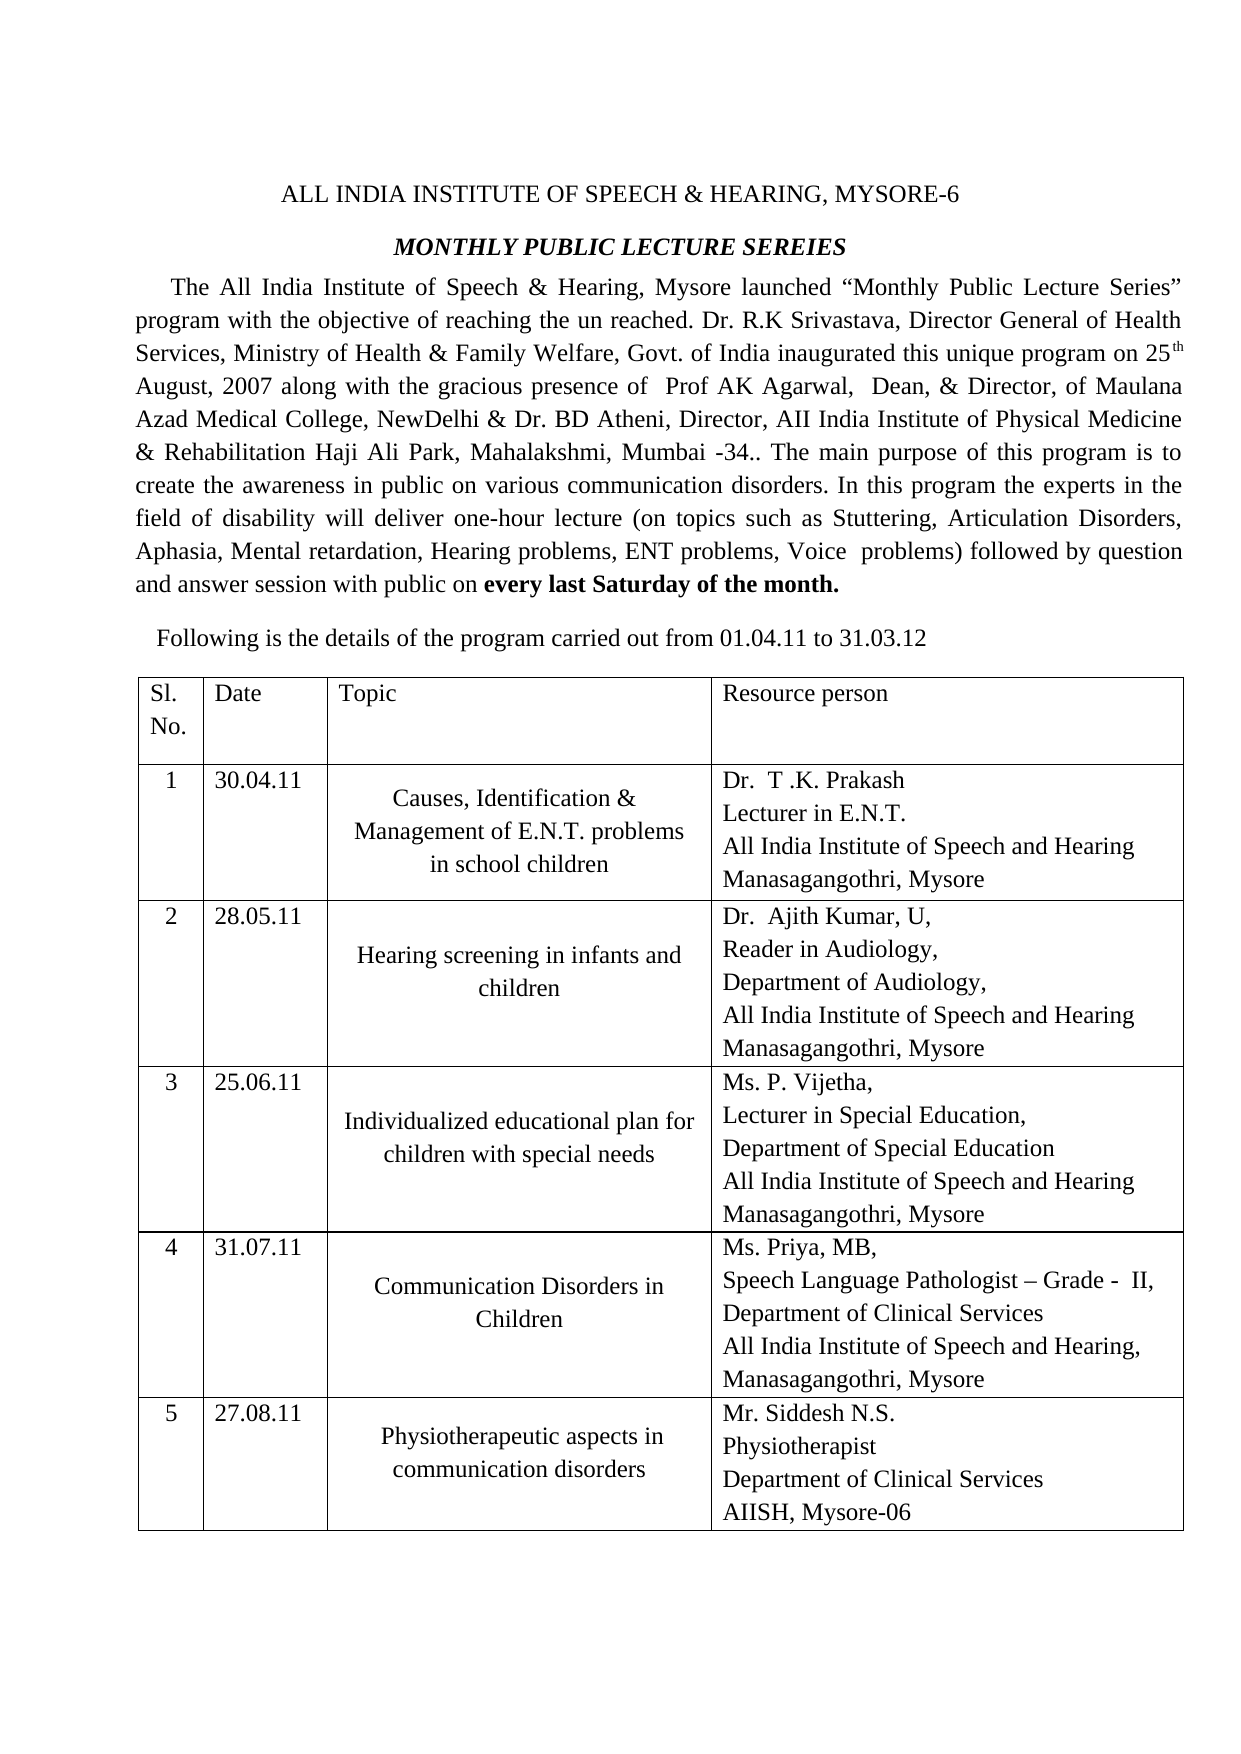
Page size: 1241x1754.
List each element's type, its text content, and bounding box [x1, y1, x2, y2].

table_header Resource person [712, 678, 1183, 764]
table_cell Ms. P. Vijetha, Lecturer in Special Education, Department of Special Education All India Institute of Speech and Hearing Manasagangothri, Mysore [712, 1067, 1183, 1231]
table_cell Dr. Ajith Kumar, U, Reader in Audiology, Department of Audiology, All India Institute of Speech and Hearing Manasagangothri, Mysore [712, 901, 1183, 1066]
table_header Sl. No. [139, 678, 203, 764]
table_cell 4 [139, 1233, 203, 1397]
table_cell Mr. Siddesh N.S. Physiotherapist Department of Clinical Services AIISH, Mysore-06 [712, 1398, 1183, 1530]
text ALL INDIA INSTITUTE OF SPEECH & HEARING, MYSORE-6 [150, 179, 1090, 207]
text Following is the details of the program carried out from 01.04.11 to 31.03.12 [150, 623, 1090, 652]
table_cell 3 [139, 1067, 203, 1231]
table_cell Causes, Identification & Management of E.N.T. problems in school children [328, 765, 711, 900]
table_cell 30.04.11 [204, 765, 327, 900]
table_cell Communication Disorders in Children [328, 1233, 711, 1397]
table_header Date [204, 678, 327, 764]
text The All India Institute of Speech & Hearing, Mysore launched “Monthly Public Lecture Series” program with the objective of reaching the un reached. Dr. R.K Srivastava, Director General of Health Services, Ministry of Health & Family Welfare, Govt. of India inaugurated this unique program on 25th August, 2007 along with the gracious presence of Prof AK Agarwal, Dean, & Director, of Maulana Azad Medical College, NewDelhi & Dr. BD Atheni, Director, AII India Institute of Physical Medicine & Rehabilitation Haji Ali Park, Mahalakshmi, Mumbai -34.. The main purpose of this program is to create the awareness in public on various communication disorders. In this program the experts in the field of disability will deliver one-hour lecture (on topics such as Stuttering, Articulation Disorders, Aphasia, Mental retardation, Hearing problems, ENT problems, Voice problems) followed by question and answer session with public on every last Saturday of the month. [135, 272, 1183, 598]
table_cell 27.08.11 [204, 1398, 327, 1530]
table_cell 1 [139, 765, 203, 900]
table_cell 25.06.11 [204, 1067, 327, 1231]
table_cell Individualized educational plan for children with special needs [328, 1067, 711, 1231]
table_cell 2 [139, 901, 203, 1066]
table_header Topic [328, 678, 711, 764]
table_cell 28.05.11 [204, 901, 327, 1066]
table_cell 5 [139, 1398, 203, 1530]
table_cell Ms. Priya, MB, Speech Language Pathologist – Grade - II, Department of Clinical Services All India Institute of Speech and Hearing, Manasagangothri, Mysore [712, 1233, 1183, 1397]
table_cell Dr. T .K. Prakash Lecturer in E.N.T. All India Institute of Speech and Hearing Manasagangothri, Mysore [712, 765, 1183, 900]
table_cell 31.07.11 [204, 1233, 327, 1397]
subtitle MONTHLY PUBLIC LECTURE SEREIES [150, 232, 1090, 261]
table_cell Hearing screening in infants and children [328, 901, 711, 1066]
table_cell Physiotherapeutic aspects in communication disorders [328, 1398, 711, 1530]
